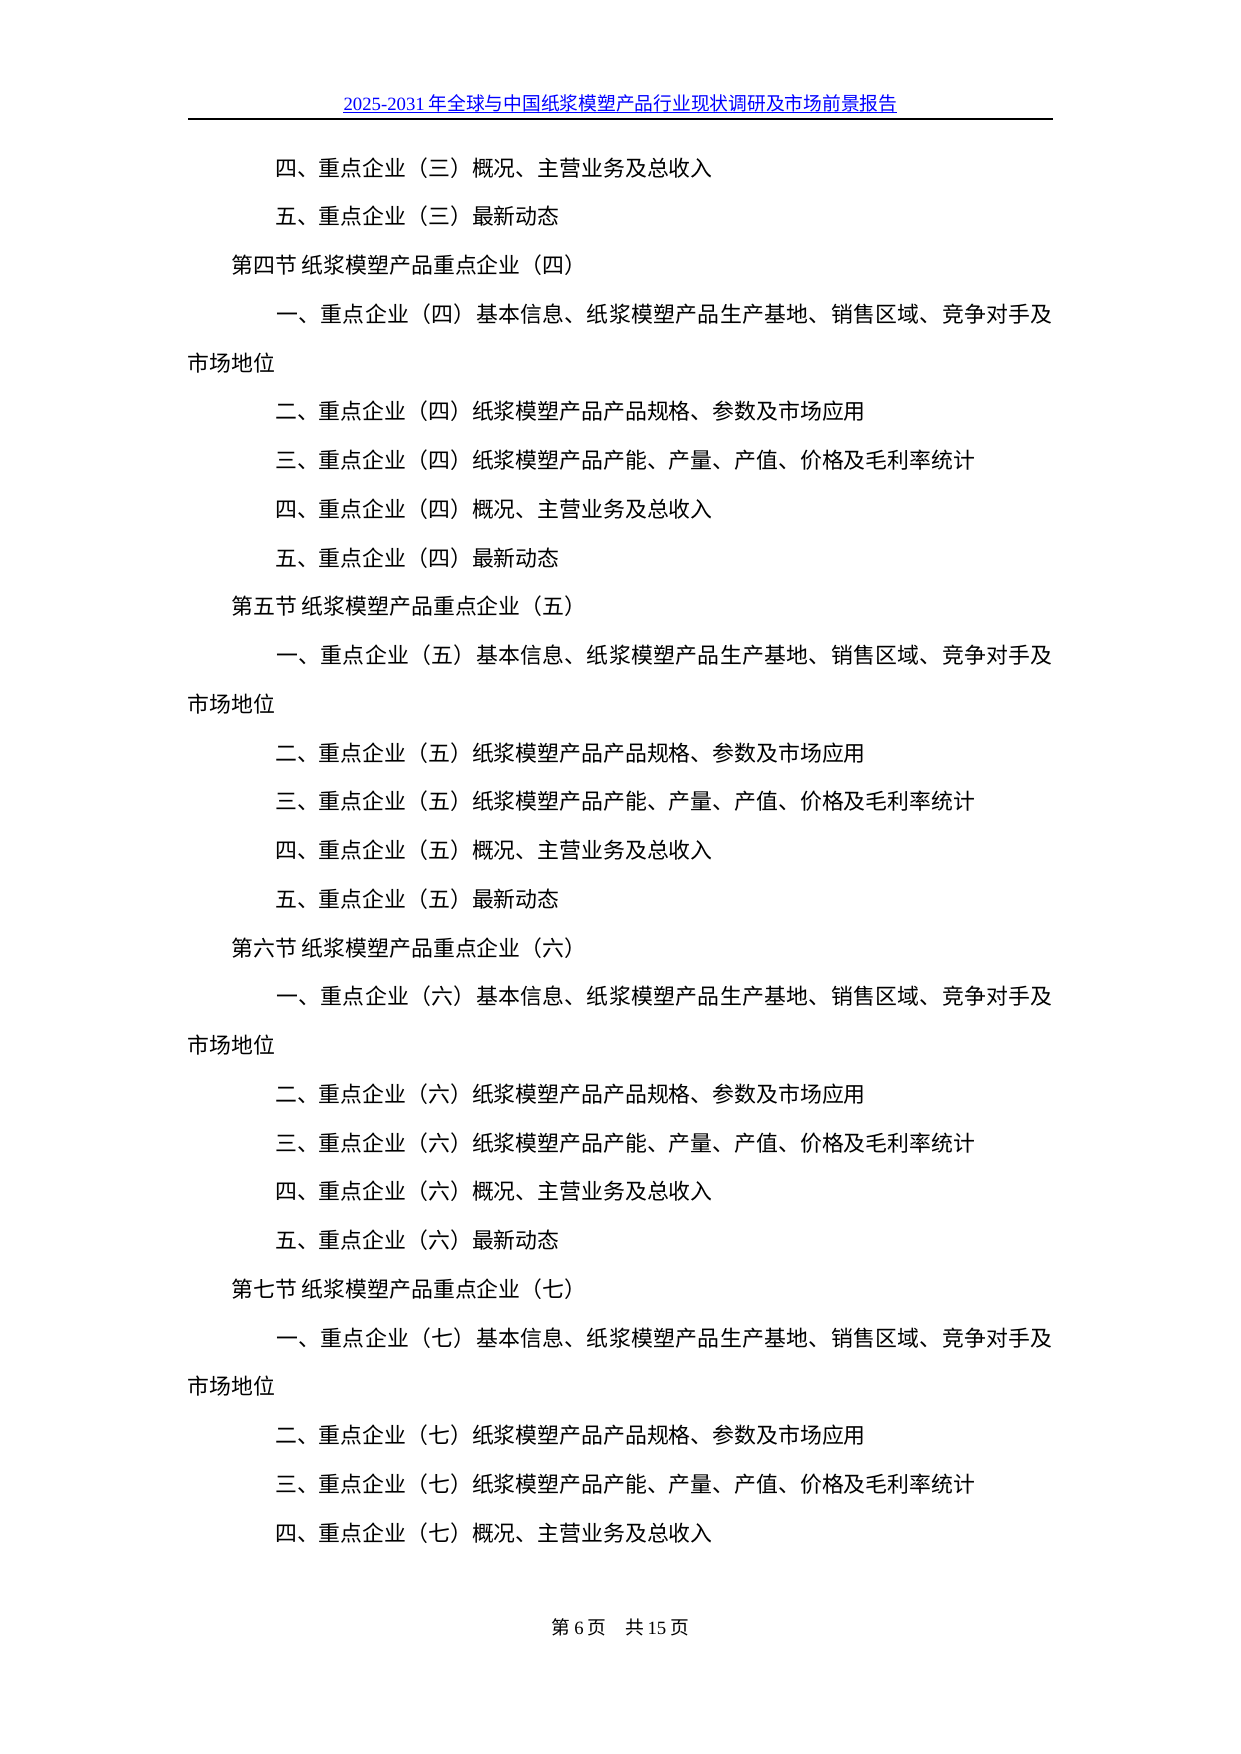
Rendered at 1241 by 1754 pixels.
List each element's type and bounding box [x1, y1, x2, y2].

text [187, 150, 1053, 1548]
